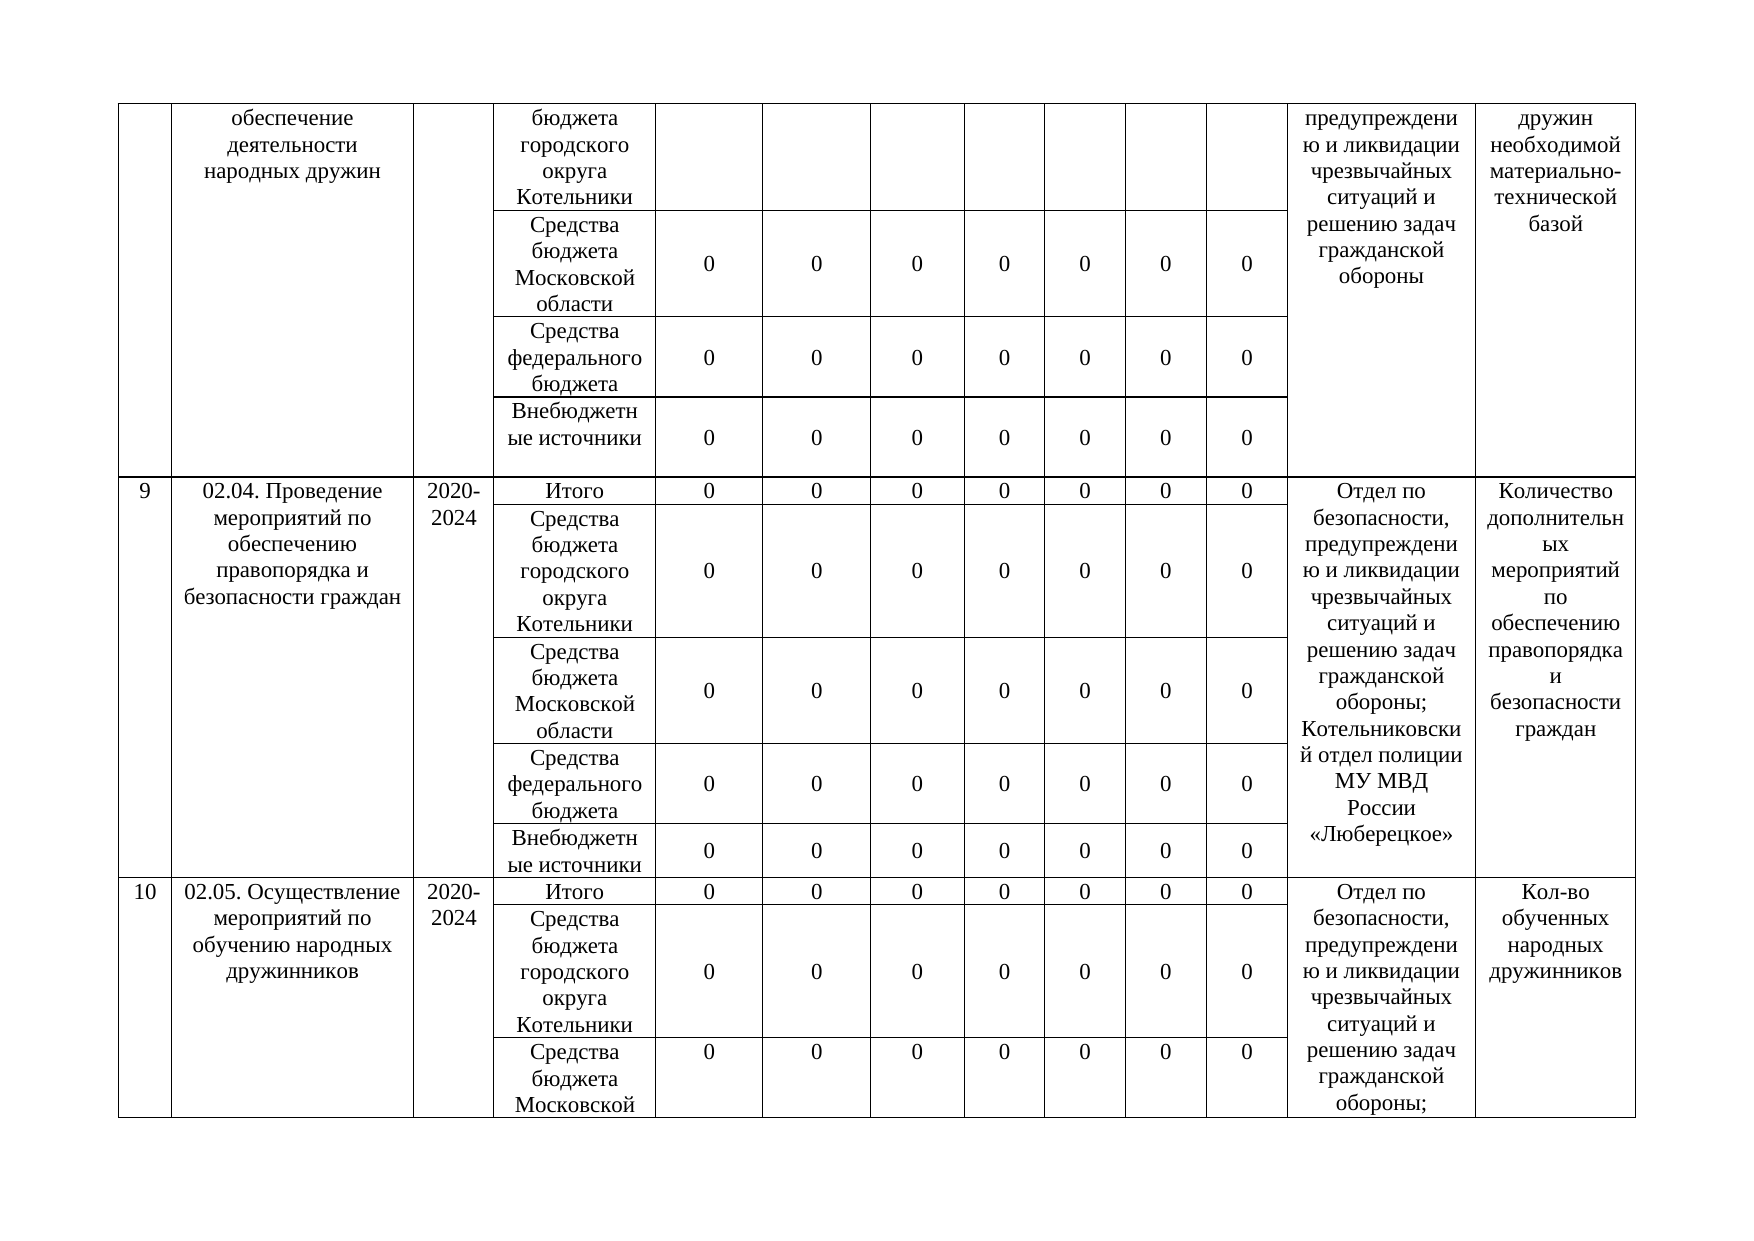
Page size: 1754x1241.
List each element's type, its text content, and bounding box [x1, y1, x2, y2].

table_cell 0 [1045, 505, 1125, 637]
table_cell 0 [1045, 878, 1125, 904]
table_cell 0 [1045, 478, 1125, 504]
table_cell 0 [965, 1038, 1044, 1117]
table_cell 0 [871, 478, 964, 504]
table_cell 0 [965, 505, 1044, 637]
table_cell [1288, 878, 1475, 1117]
table_cell 0 [1207, 905, 1287, 1037]
table_cell 0 [1045, 398, 1125, 476]
table_cell 0 [1207, 505, 1287, 637]
table_cell 0 [871, 505, 964, 637]
table_cell 0 [1207, 878, 1287, 904]
table_cell 0 [1207, 398, 1287, 476]
table_cell 0 [1045, 638, 1125, 743]
table_cell 0 [656, 211, 762, 316]
table_cell 0 [763, 878, 870, 904]
table_cell 0 [1045, 1038, 1125, 1117]
table_cell 0 [656, 398, 762, 476]
table_cell 0 [965, 744, 1044, 823]
table_cell 0 [965, 104, 1044, 210]
table_cell 2020-2024 [414, 478, 493, 877]
table_cell 0 [763, 317, 870, 396]
table_cell 2020-2024 [414, 878, 493, 1117]
table_cell Средства бюджета городского округа Котельники [494, 505, 655, 637]
table_cell 02.05. Осуществление мероприятий по обучению народных дружинников [172, 878, 413, 1117]
table_cell 0 [656, 744, 762, 823]
table_cell 0 [965, 824, 1044, 877]
table_cell Итого [494, 878, 655, 904]
table_cell 0 [871, 824, 964, 877]
table_cell 0 [1126, 478, 1206, 504]
table_cell 0 [1126, 878, 1206, 904]
table_cell 0 [656, 878, 762, 904]
table_cell 0 [1126, 104, 1206, 210]
table_cell 0 [763, 398, 870, 476]
table_cell 0 [965, 878, 1044, 904]
table_cell 0 [1207, 1038, 1287, 1117]
table_cell 0 [1126, 505, 1206, 637]
table_cell 02.04. Проведение мероприятий по обеспечению правопорядка и безопасности граждан [172, 478, 413, 877]
table_cell 0 [1126, 398, 1206, 476]
table_cell 0 [763, 478, 870, 504]
table_cell 0 [1207, 317, 1287, 396]
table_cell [494, 905, 655, 1037]
table_cell 0 [1126, 317, 1206, 396]
table_cell Средства федерального бюджета [494, 317, 655, 396]
table_cell 0 [656, 1038, 762, 1117]
table_cell 0 [1126, 824, 1206, 877]
table_cell 0 [763, 638, 870, 743]
table_cell 0 [871, 1038, 964, 1117]
table_cell 0 [965, 905, 1044, 1037]
table_cell Средства федерального бюджета [494, 744, 655, 823]
table_cell 9 [119, 478, 171, 877]
table_cell 0 [871, 398, 964, 476]
table_cell 0 [656, 905, 762, 1037]
table_cell 0 [965, 317, 1044, 396]
table_cell 0 [656, 638, 762, 743]
table_cell 0 [763, 505, 870, 637]
table_cell 0 [1126, 211, 1206, 316]
table_cell 0 [871, 905, 964, 1037]
table_cell Внебюджетные источники [494, 824, 655, 877]
table_cell 0 [965, 638, 1044, 743]
table_cell Внебюджетные источники [494, 398, 655, 476]
table_cell 10 [119, 878, 171, 1117]
table_cell Количество дополнительных мероприятий по обеспечению правопорядка и безопасности граждан [1476, 478, 1635, 877]
table_cell 0 [1126, 905, 1206, 1037]
table_cell 0 [1207, 478, 1287, 504]
table_cell 0 [656, 478, 762, 504]
table_cell 0 [763, 104, 870, 210]
table_cell Кол-во обученных народных дружинников [1476, 878, 1635, 1117]
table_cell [494, 1038, 655, 1117]
table_cell 0 [965, 398, 1044, 476]
table_cell 0 [656, 317, 762, 396]
table_cell 0 [1207, 824, 1287, 877]
table_cell 0 [763, 824, 870, 877]
table_cell 0 [1207, 104, 1287, 210]
table_cell 0 [656, 104, 762, 210]
table_cell 0 [656, 824, 762, 877]
table_cell 0 [656, 505, 762, 637]
table_cell 0 [1126, 1038, 1206, 1117]
table_cell 0 [1045, 905, 1125, 1037]
table_cell 0 [763, 744, 870, 823]
table_cell 0 [965, 211, 1044, 316]
table_cell Средства бюджета Московской области [494, 638, 655, 743]
table_cell 0 [871, 878, 964, 904]
table_cell 0 [1045, 744, 1125, 823]
table_cell Средства бюджета Московской области [494, 211, 655, 316]
table_cell Итого [494, 478, 655, 504]
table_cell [494, 104, 655, 210]
table_cell 0 [965, 478, 1044, 504]
table_cell 0 [763, 211, 870, 316]
table_cell 0 [871, 638, 964, 743]
table_cell 0 [1045, 211, 1125, 316]
table_cell 0 [871, 211, 964, 316]
table_cell 0 [1207, 744, 1287, 823]
table_cell 0 [1045, 104, 1125, 210]
table_cell 0 [871, 104, 964, 210]
table_cell 0 [871, 744, 964, 823]
table_cell 0 [1126, 638, 1206, 743]
table_cell 0 [871, 317, 964, 396]
table_cell 0 [763, 1038, 870, 1117]
table_cell 0 [1126, 744, 1206, 823]
table_cell 0 [1045, 317, 1125, 396]
table_cell 0 [763, 905, 870, 1037]
table_cell 0 [1045, 824, 1125, 877]
table_cell 0 [1207, 638, 1287, 743]
table_cell 0 [1207, 211, 1287, 316]
